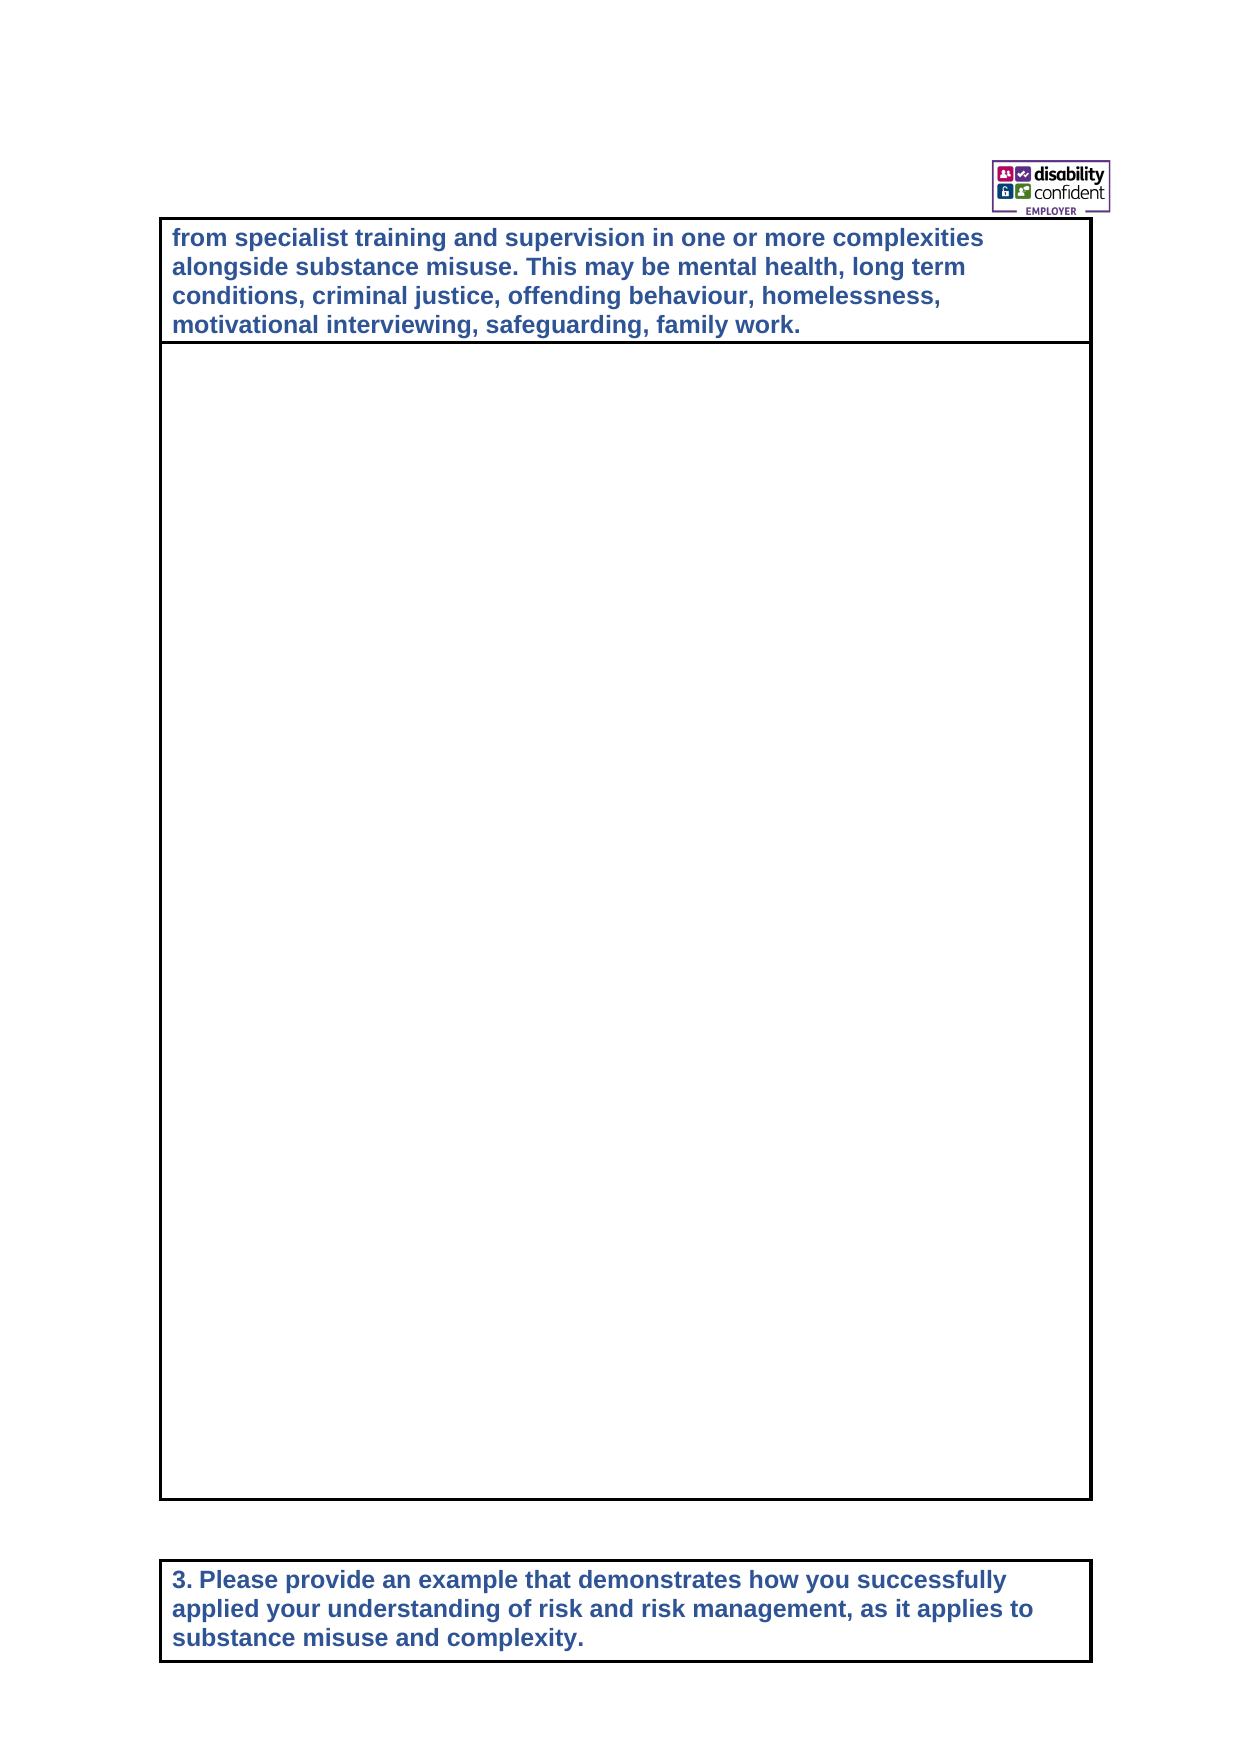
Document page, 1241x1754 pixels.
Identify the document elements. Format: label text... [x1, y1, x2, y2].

table_cell [162, 344, 1089, 1498]
table_header 3. Please provide an example that demonstrates how you successfully applied your understanding of risk and risk management, as it applies to substance misuse and complexity. [162, 1562, 1089, 1660]
picture [991, 160, 1111, 218]
